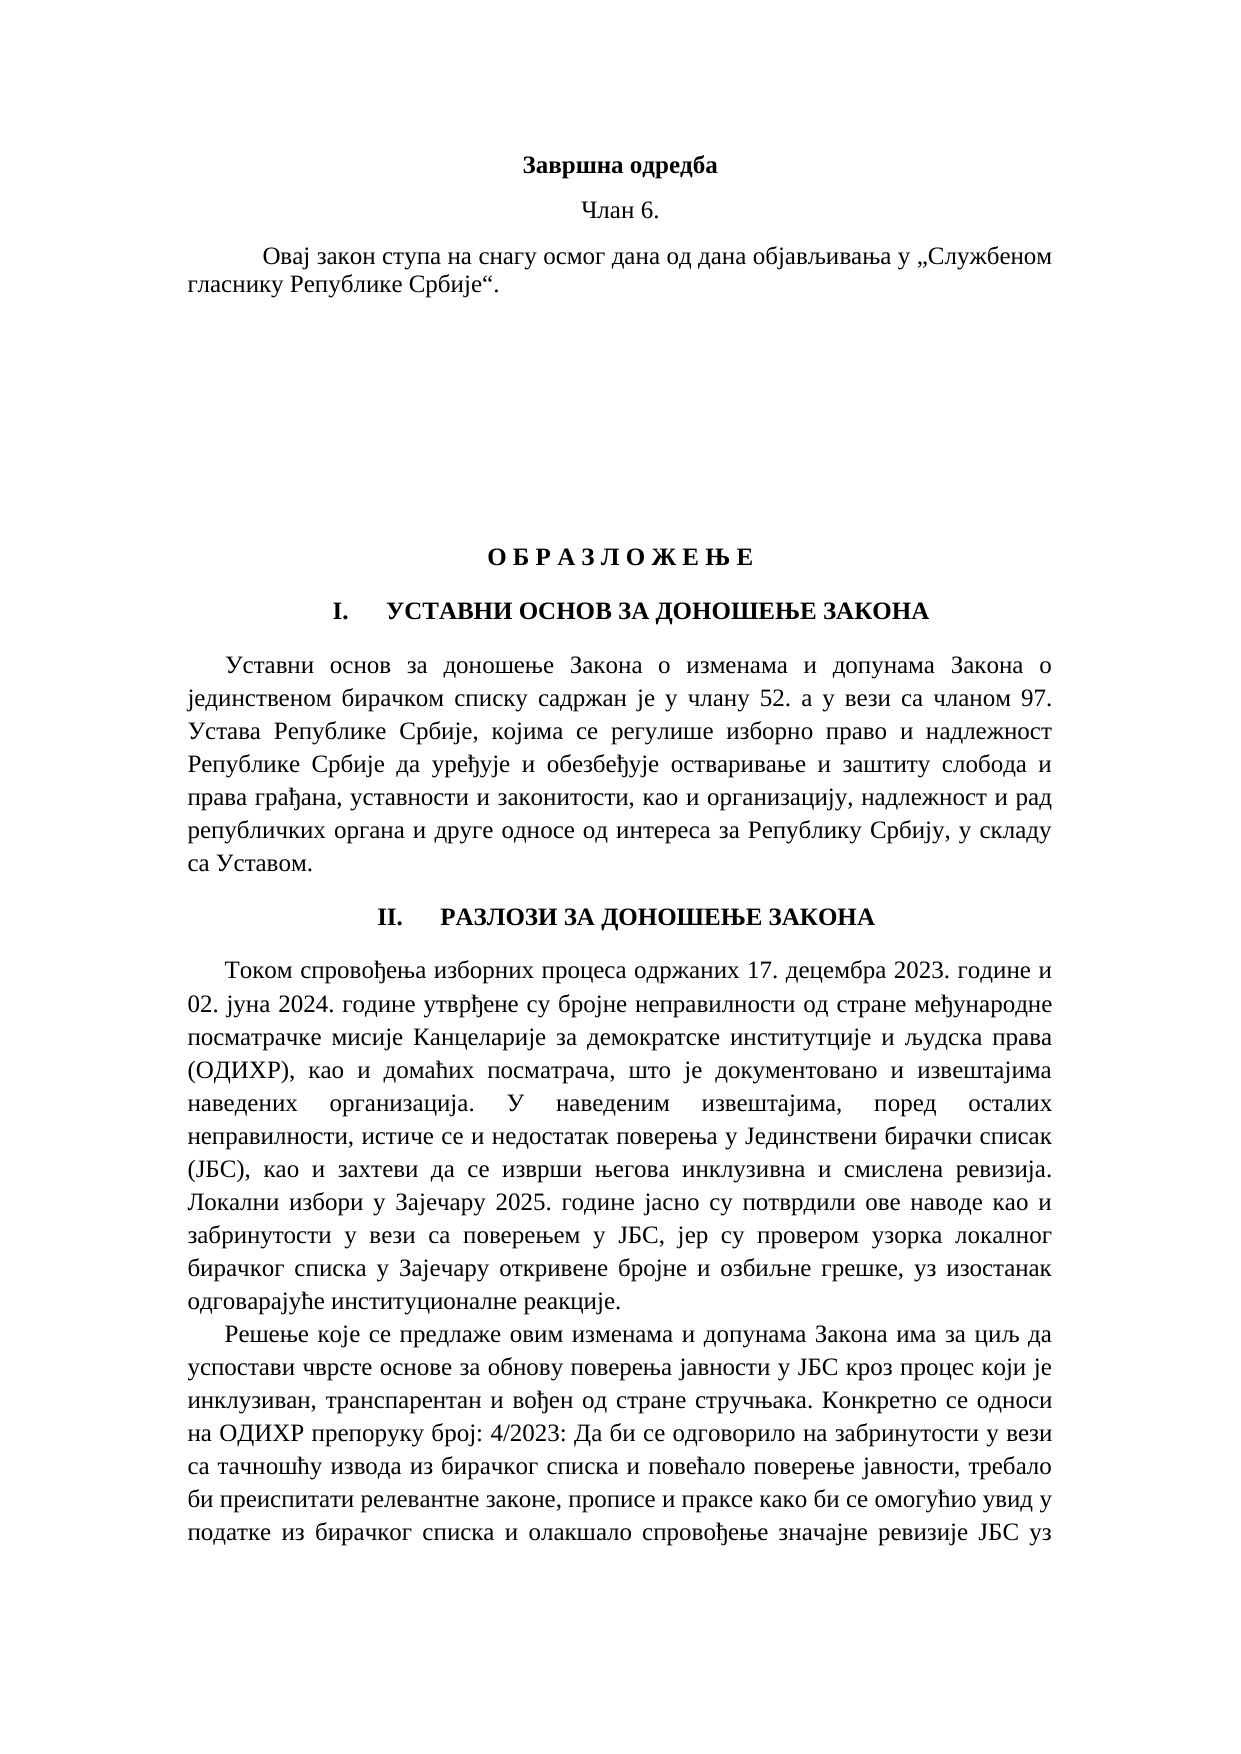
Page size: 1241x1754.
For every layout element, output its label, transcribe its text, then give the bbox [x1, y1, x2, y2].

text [187, 1319, 1053, 1546]
text Током спровођења изборних процеса одржаних 17. децембра 2023. године и 02. јуна 2024. године утврђене су бројне неправилности од стране међународне посматрачке мисије Канцеларије за демократске институтције и људска права (ОДИХР), као и домаћих посматрача, што је документовано и извештајима наведених организација. У наведеним извештајима, поред осталих неправилности, истиче се и недостатак поверења у Јединствени бирачки списак (ЈБС), као и захтеви да се изврши његова инклузивна и смислена ревизија. Локални избори у Зајечару 2025. године јасно су потврдили ове наводе као и забринутости у вези са поверењем у ЈБС, јер су провером узорка локалног бирачког списка у Зајечару откривене бројне и озбиљне грешке, уз изостанак одговарајуће институционалне реакције. [187, 956, 1053, 1314]
text О Б Р А З Л О Ж Е Њ Е [187, 542, 1053, 571]
list УСТАВНИ ОСНОВ ЗА ДОНОШЕЊЕ ЗАКОНА [225, 596, 1053, 625]
text Завршна одредба [187, 150, 1053, 179]
text Уставни основ за доношење Закона о изменама и допунама Закона о јединственом бирачком списку садржан је у члану 52. а у вези са чланом 97. Устава Републике Србије, којима се регулише изборно право и надлежност Републике Србије да уређује и обезбеђује остваривање и заштиту слобода и права грађана, уставности и законитости, као и организацију, надлежност и рад републичких органа и друге односе од интереса за Републику Србију, у складу са Уставом. [187, 650, 1053, 877]
text Члан 6. [187, 195, 1053, 224]
text Овај закон ступа на снагу осмог дана од дана објављивања у „Службеном гласнику Републике Србије“. [187, 241, 1053, 298]
list РАЗЛОЗИ ЗА ДОНОШЕЊЕ ЗАКОНА [225, 902, 1053, 931]
